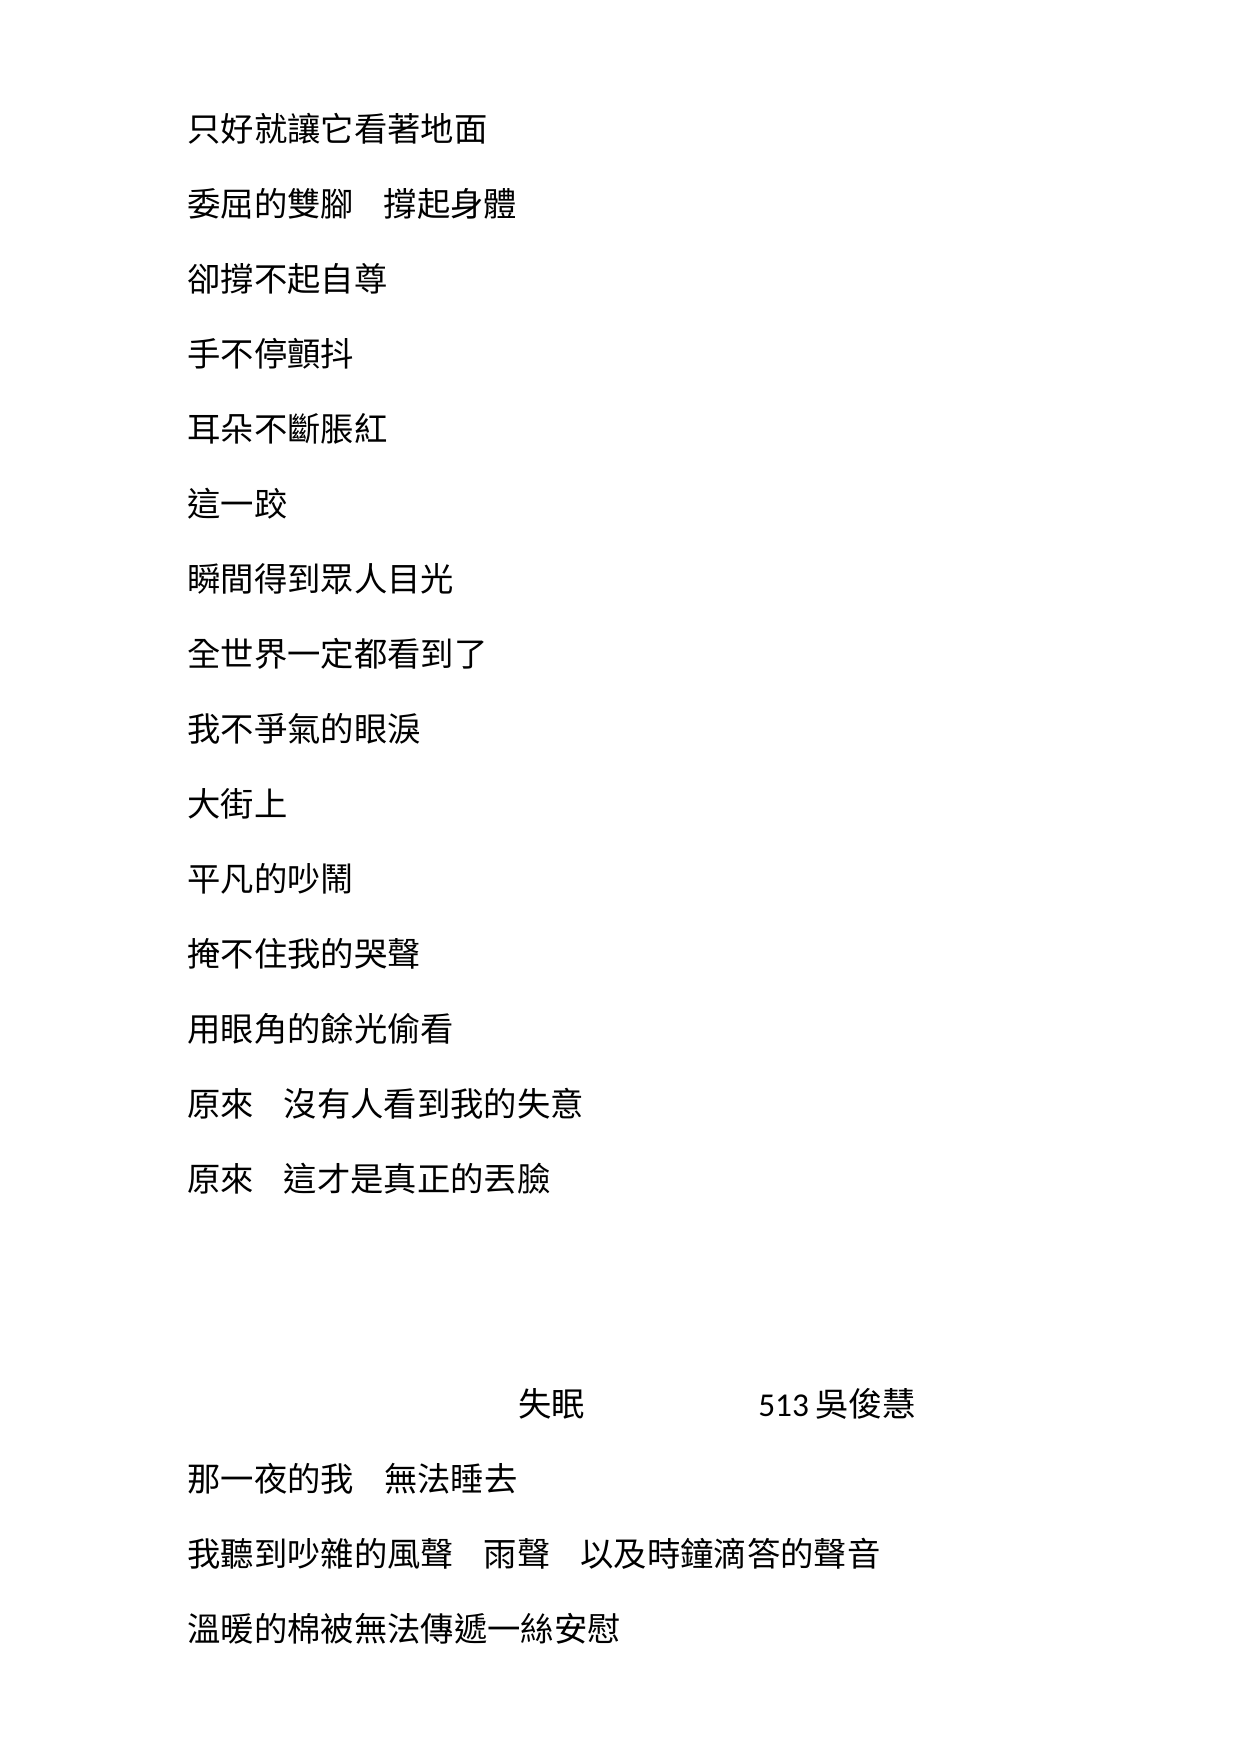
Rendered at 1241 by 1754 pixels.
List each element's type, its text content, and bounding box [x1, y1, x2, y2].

text 失眠 513吳俊慧 [187, 1364, 1053, 1439]
text 只好就讓它看著地面 [187, 89, 1053, 164]
text 手不停顫抖 [187, 314, 1053, 389]
text 溫暖的棉被無法傳遞一絲安慰 [187, 1589, 1053, 1664]
text 耳朵不斷脹紅 [187, 389, 1053, 464]
text 瞬間得到眾人目光 [187, 539, 1053, 614]
text 掩不住我的哭聲 [187, 914, 1053, 989]
text 全世界一定都看到了 [187, 614, 1053, 689]
text 卻撐不起自尊 [187, 239, 1053, 314]
text 這一跤 [187, 464, 1053, 539]
text 那一夜的我 無法睡去 [187, 1439, 1053, 1514]
text 大街上 [187, 764, 1053, 839]
text 委屈的雙腳 撐起身體 [187, 164, 1053, 239]
text 原來 沒有人看到我的失意 [187, 1064, 1053, 1139]
text 我不爭氣的眼淚 [187, 689, 1053, 764]
text 用眼角的餘光偷看 [187, 989, 1053, 1064]
text 平凡的吵鬧 [187, 839, 1053, 914]
text 我聽到吵雜的風聲 雨聲 以及時鐘滴答的聲音 [187, 1514, 1053, 1589]
text 原來 這才是真正的丟臉 [187, 1139, 1053, 1214]
